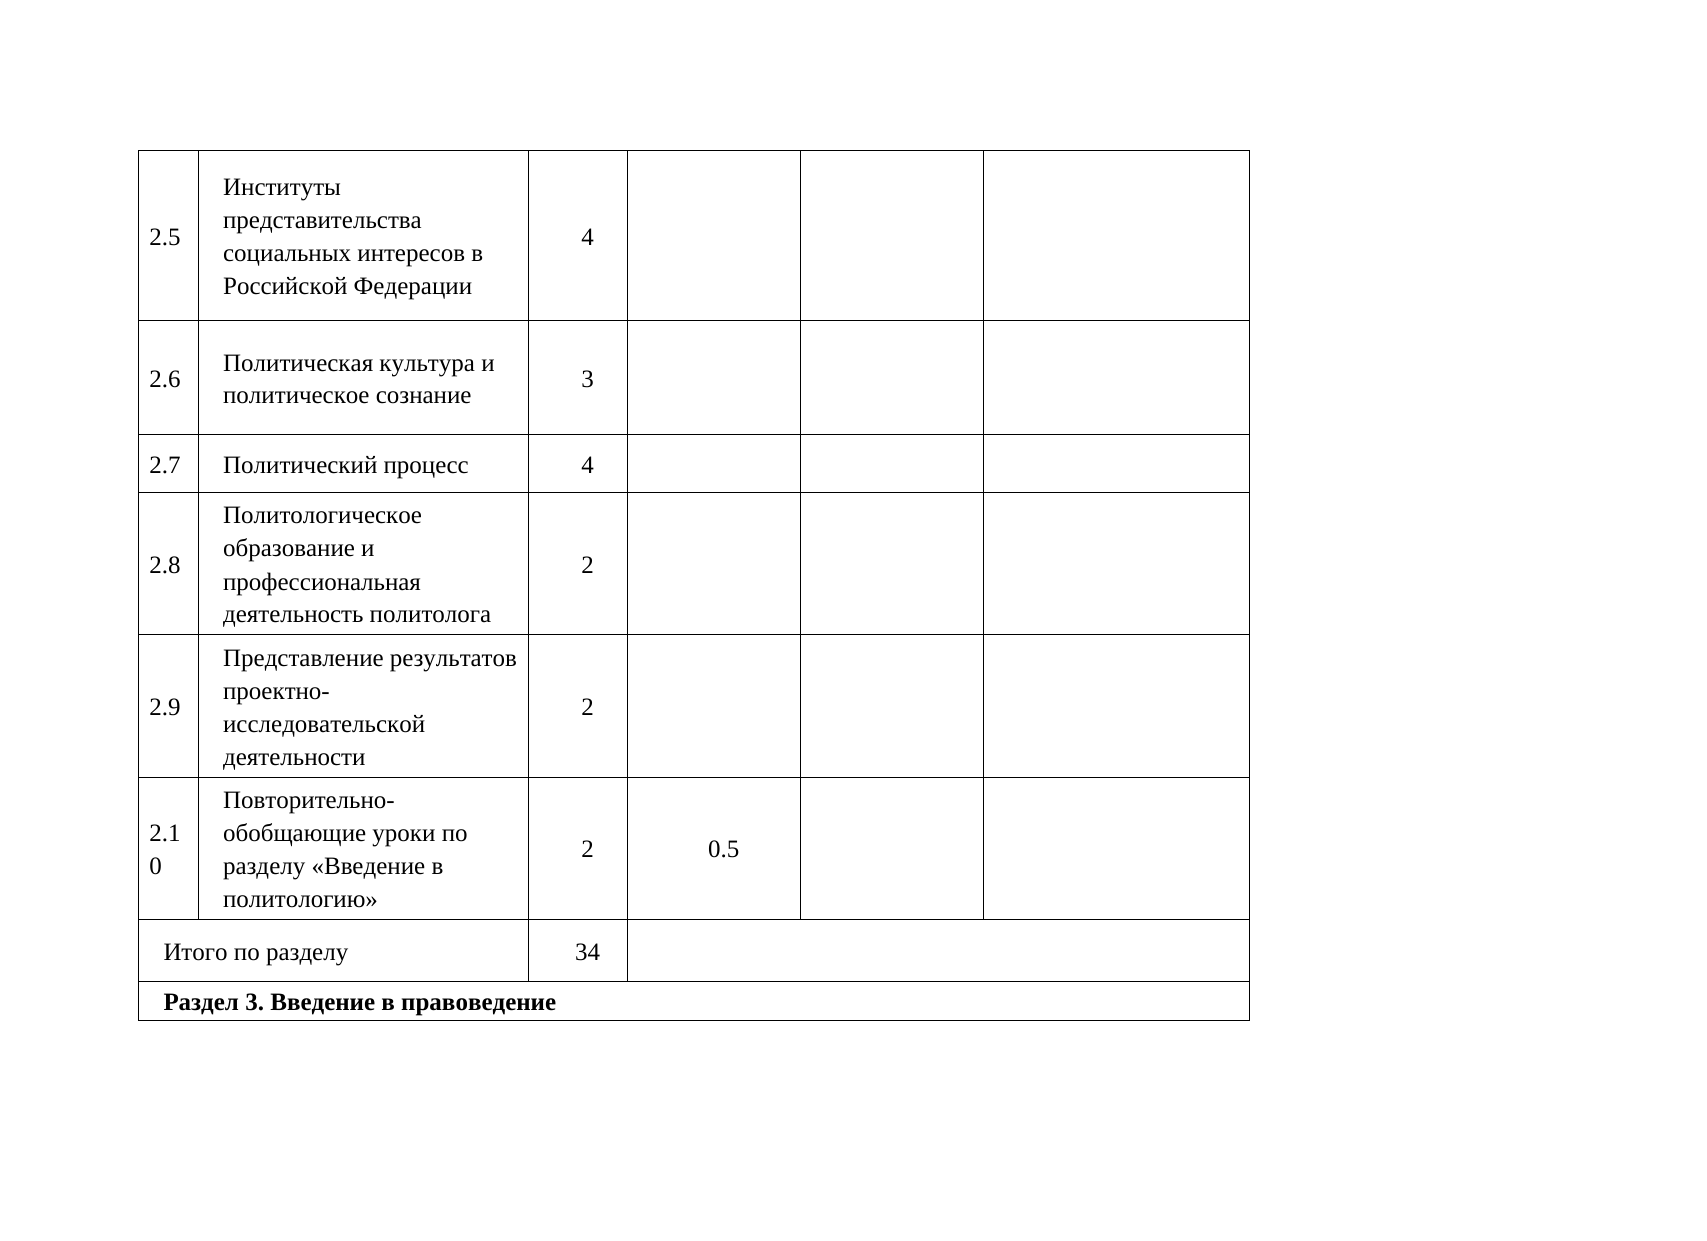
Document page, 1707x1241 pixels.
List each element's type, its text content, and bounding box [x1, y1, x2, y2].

table_cell 2 [529, 635, 627, 777]
table_cell [801, 635, 983, 777]
table_cell [801, 435, 983, 492]
table_cell 2.10 [139, 778, 198, 919]
table_cell 2.8 [139, 493, 198, 634]
table_cell [984, 635, 1249, 777]
table_cell [801, 321, 983, 434]
table_cell Повторительно-обобщающие уроки по разделу «Введение в политологию» [199, 778, 528, 919]
table_cell 2 [529, 778, 627, 919]
table_cell [801, 778, 983, 919]
table_cell Итого по разделу [139, 920, 528, 981]
table_cell 2.5 [139, 151, 198, 320]
table_cell 0.5 [628, 778, 800, 919]
table_cell 3 [529, 321, 627, 434]
table_cell [628, 321, 800, 434]
table_cell Институты представительства социальных интересов в Российской Федерации [199, 151, 528, 320]
table_cell [801, 493, 983, 634]
table_cell [628, 435, 800, 492]
table_cell [628, 493, 800, 634]
table_cell [984, 321, 1249, 434]
table_cell Политическая культура и политическое сознание [199, 321, 528, 434]
table_cell 2.7 [139, 435, 198, 492]
table_cell [984, 435, 1249, 492]
table_cell [984, 493, 1249, 634]
table_cell [628, 151, 800, 320]
table_cell 2.9 [139, 635, 198, 777]
table_cell [801, 151, 983, 320]
table_cell [984, 778, 1249, 919]
table_cell Политологическое образование и профессиональная деятельность политолога [199, 493, 528, 634]
table_cell [628, 920, 1249, 981]
table_cell 2 [529, 493, 627, 634]
table_cell 2.6 [139, 321, 198, 434]
table_cell [628, 635, 800, 777]
table_cell [984, 151, 1249, 320]
table_cell Раздел 3. Введение в правоведение [139, 982, 1249, 1020]
table_cell 4 [529, 151, 627, 320]
table_cell 34 [529, 920, 627, 981]
table_cell Политический процесс [199, 435, 528, 492]
table_cell Представление результатов проектно-исследовательской деятельности [199, 635, 528, 777]
table_cell 4 [529, 435, 627, 492]
